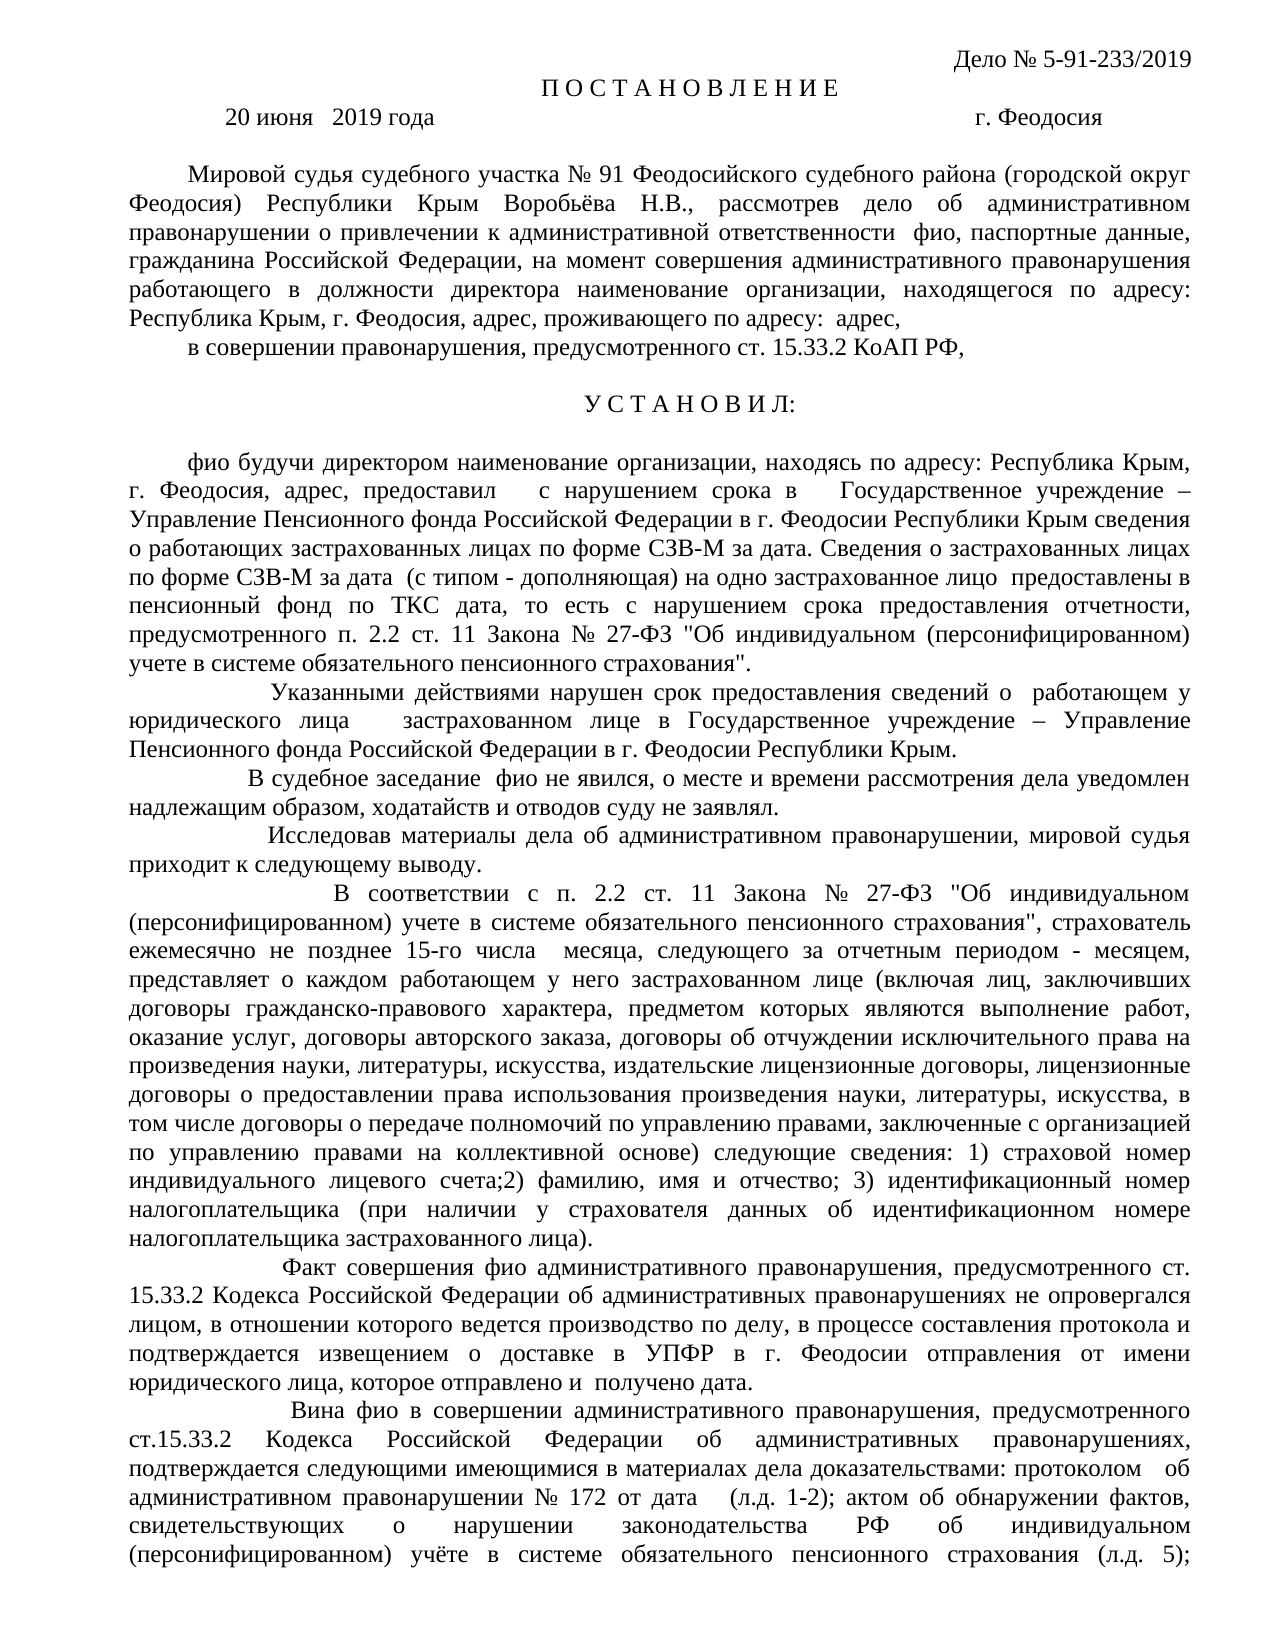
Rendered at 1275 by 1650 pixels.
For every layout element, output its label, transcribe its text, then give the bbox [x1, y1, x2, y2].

text Факт совершения фио административного правонарушения, предусмотренного ст. 15.33.2 Кодекса Российской Федерации об административных правонарушениях не опровергался лицом, в отношении которого ведется производство по делу, в процессе составления протокола и подтверждается извещением о доставке в УПФР в г. Феодосии отправления от имени юридического лица, которое отправлено и получено дата. [128, 1252, 1192, 1396]
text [128, 1396, 1192, 1568]
text в совершении правонарушения, предусмотренного ст. 15.33.2 КоАП РФ, [128, 332, 1192, 361]
text В судебное заседание фио не явился, о месте и времени рассмотрения дела уведомлен надлежащим образом, ходатайств и отводов суду не заявлял. [128, 763, 1192, 821]
text П О С Т А Н О В Л Е Н И Е [128, 73, 1192, 102]
text В соответствии с п. 2.2 ст. 11 Закона № 27-ФЗ "Об индивидуальном (персонифицированном) учете в системе обязательного пенсионного страхования", страхователь ежемесячно не позднее 15-го числа месяца, следующего за отчетным периодом - месяцем, представляет о каждом работающем у него застрахованном лице (включая лиц, заключивших договоры гражданско-правового характера, предметом которых являются выполнение работ, оказание услуг, договоры авторского заказа, договоры об отчуждении исключительного права на произведения науки, литературы, искусства, издательские лицензионные договоры, лицензионные договоры о предоставлении права использования произведения науки, литературы, искусства, в том числе договоры о передаче полномочий по управлению правами, заключенные с организацией по управлению правами на коллективной основе) следующие сведения: 1) страховой номер индивидуального лицевого счета;2) фамилию, имя и отчество; 3) идентификационный номер налогоплательщика (при наличии у страхователя данных об идентификационном номере налогоплательщика застрахованного лица). [128, 878, 1192, 1252]
text У С Т А Н О В И Л: [128, 389, 1192, 418]
text 20 июня 2019 года г. Феодосия [128, 102, 1192, 131]
text Указанными действиями нарушен срок предоставления сведений о работающем у юридического лица застрахованном лице в Государственное учреждение – Управление Пенсионного фонда Российской Федерации в г. Феодосии Республики Крым. [128, 677, 1192, 763]
text Дело № 5-91-233/2019 [128, 44, 1192, 73]
text Исследовав материалы дела об административном правонарушении, мировой судья приходит к следующему выводу. [128, 821, 1192, 878]
text Мировой судья судебного участка № 91 Феодосийского судебного района (городской округ Феодосия) Республики Крым Воробьёва Н.В., рассмотрев дело об административном правонарушении о привлечении к административной ответственности фио, паспортные данные, гражданина Российской Федерации, на момент совершения административного правонарушения работающего в должности директора наименование организации, находящегося по адресу: Республика Крым, г. Феодосия, адрес, проживающего по адресу: адрес, [128, 159, 1192, 332]
text фио будучи директором наименование организации, находясь по адресу: Республика Крым, г. Феодосия, адрес, предоставил с нарушением срока в Государственное учреждение – Управление Пенсионного фонда Российской Федерации в г. Феодосии Республики Крым сведения о работающих застрахованных лицах по форме СЗВ-М за дата. Сведения о застрахованных лицах по форме СЗВ-М за дата (с типом - дополняющая) на одно застрахованное лицо предоставлены в пенсионный фонд по ТКС дата, то есть с нарушением срока предоставления отчетности, предусмотренного п. 2.2 ст. 11 Закона № 27-ФЗ "Об индивидуальном (персонифицированном) учете в системе обязательного пенсионного страхования". [128, 447, 1192, 677]
